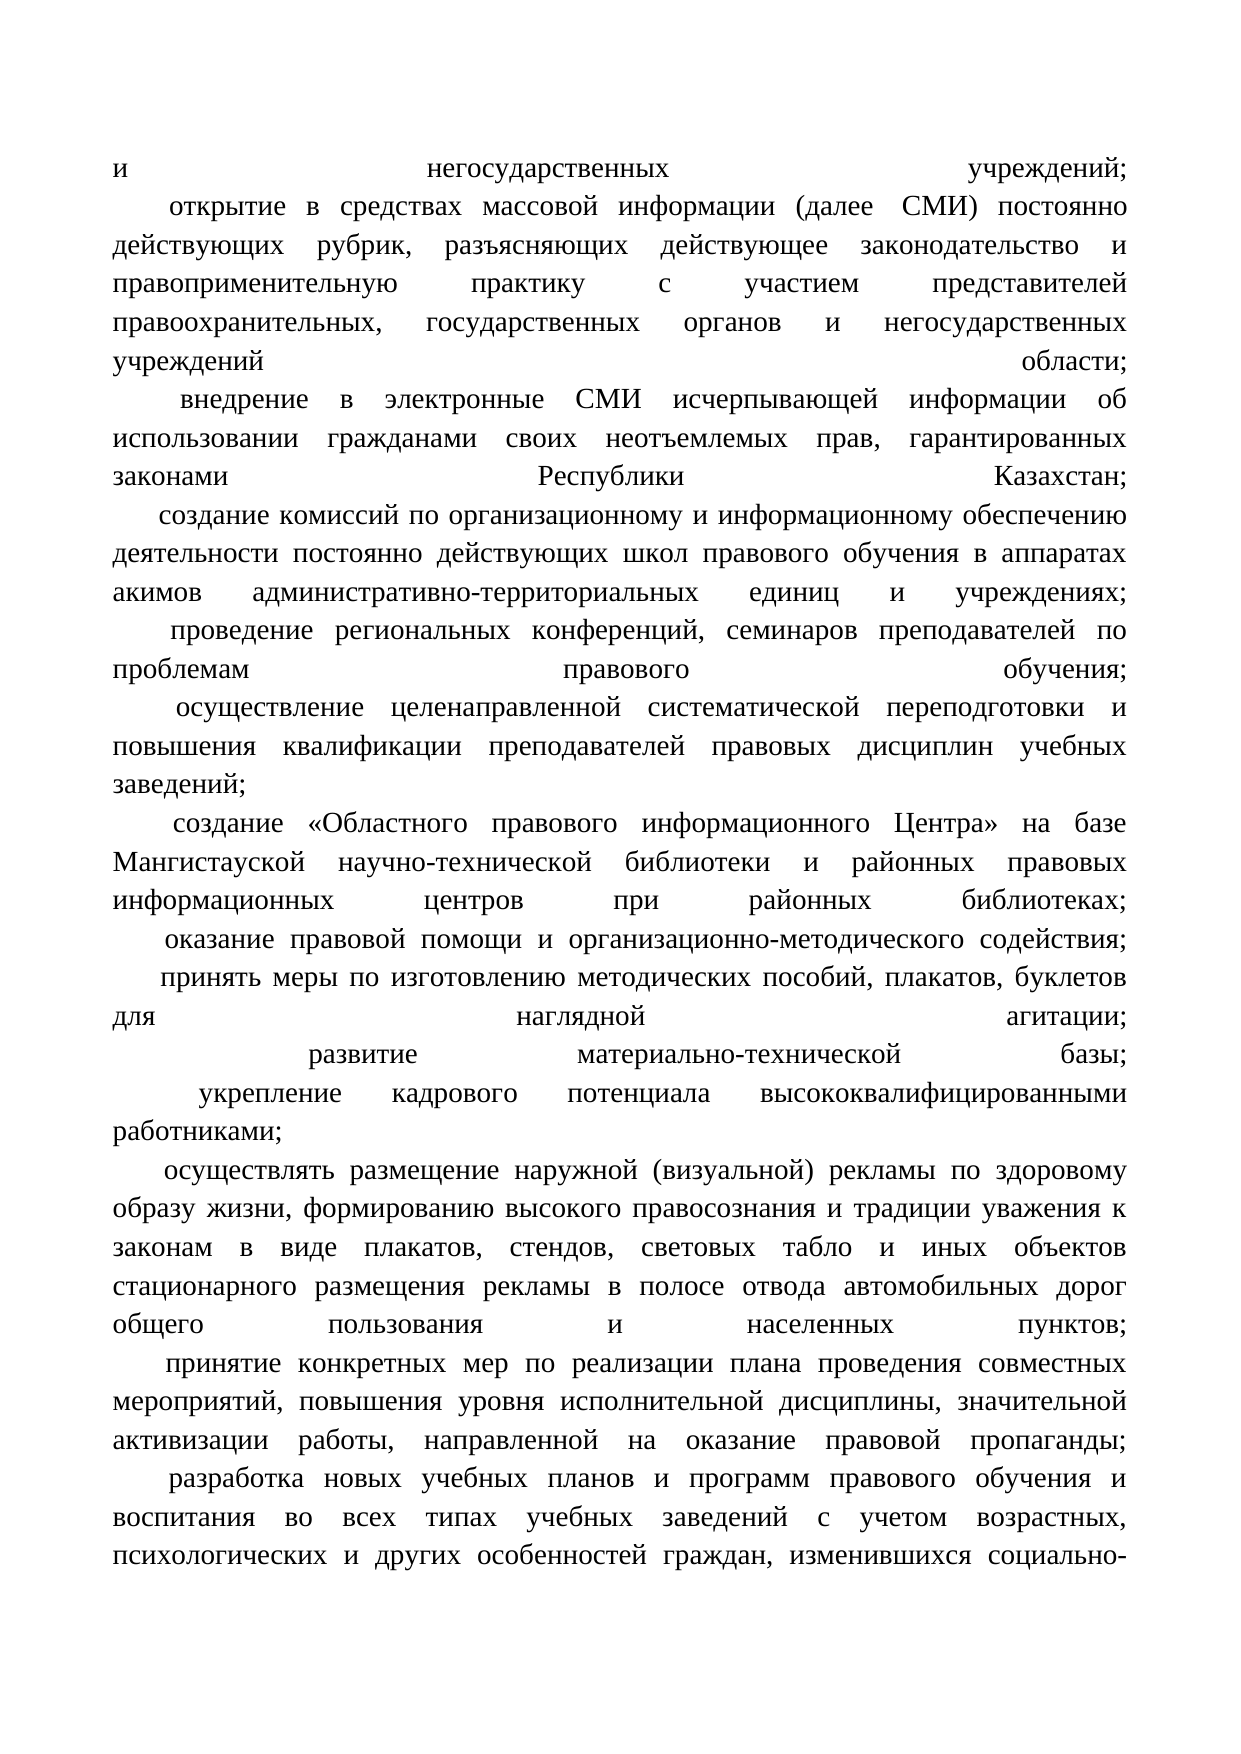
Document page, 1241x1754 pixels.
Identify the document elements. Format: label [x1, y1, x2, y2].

text [112, 150, 1128, 1571]
